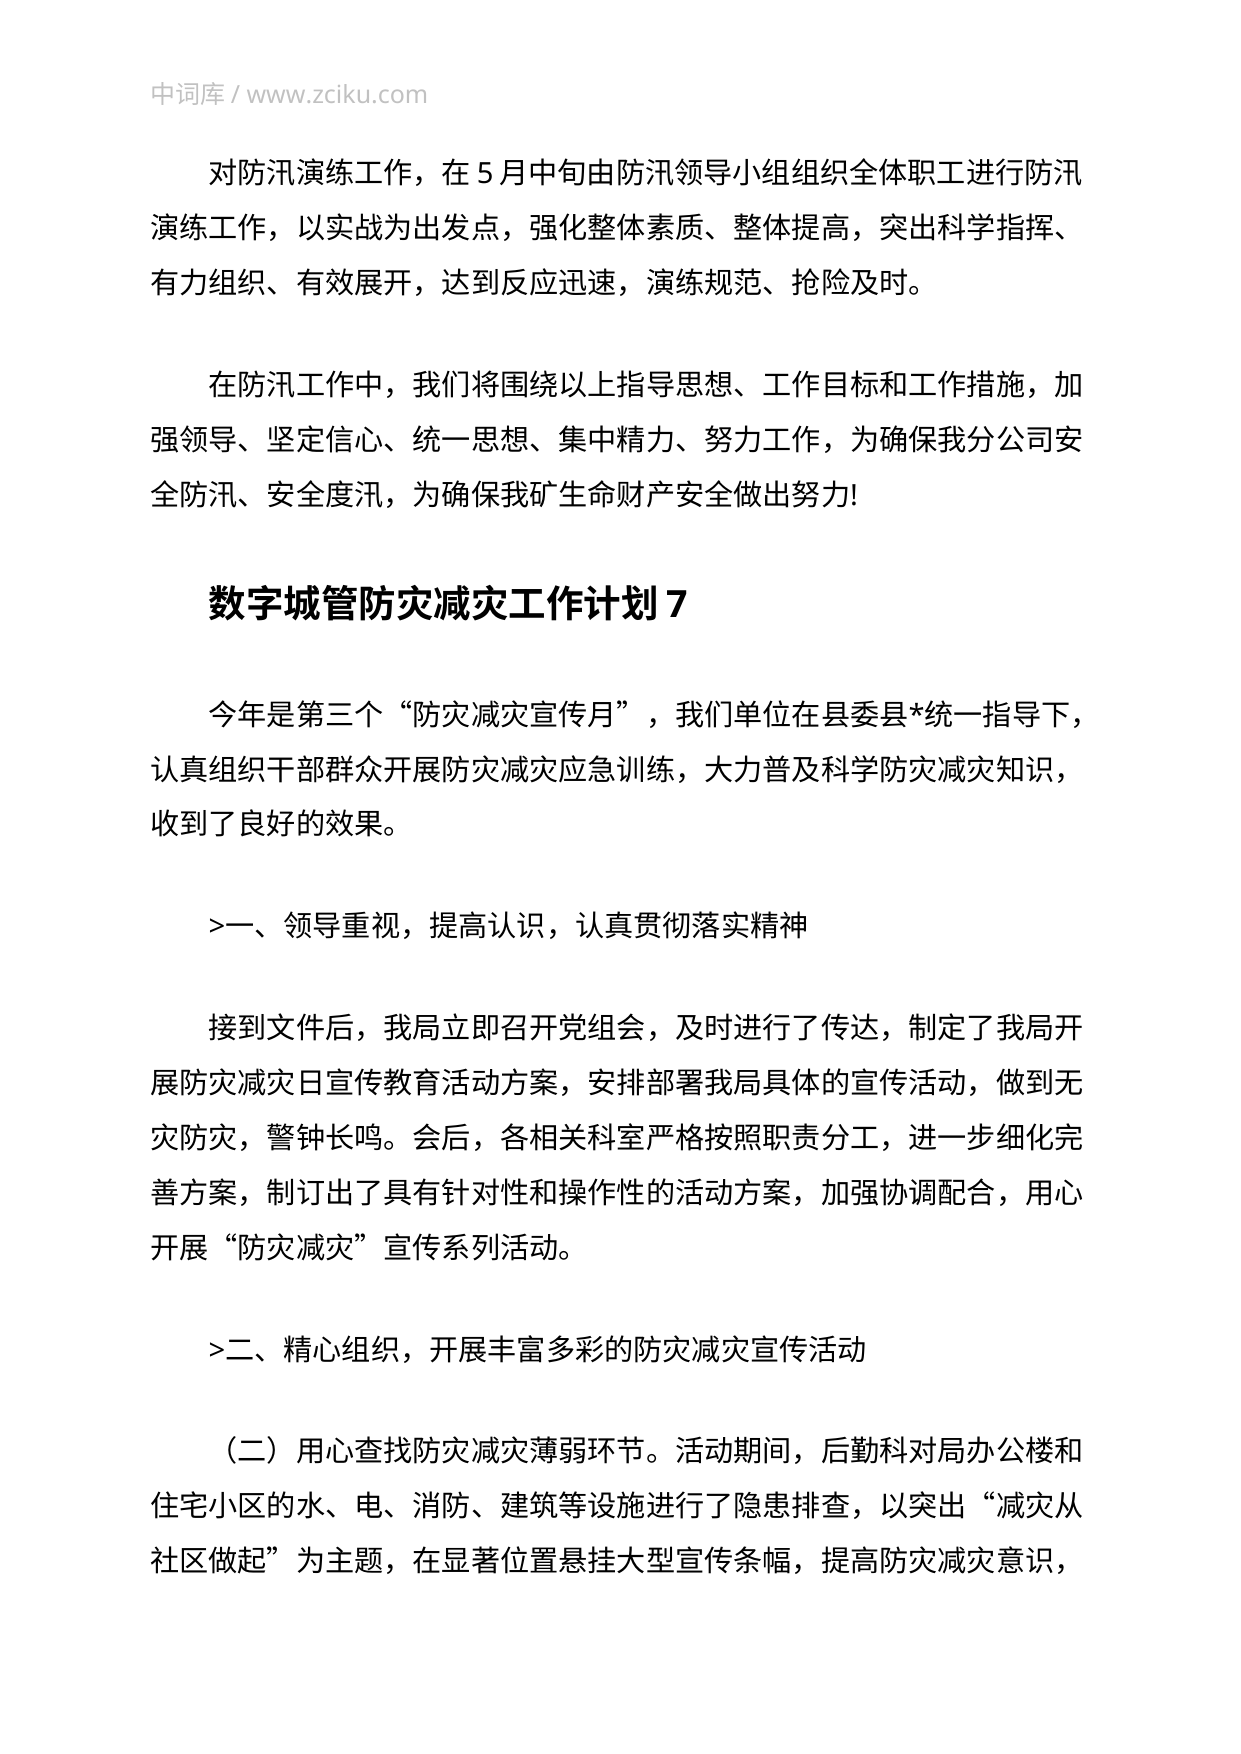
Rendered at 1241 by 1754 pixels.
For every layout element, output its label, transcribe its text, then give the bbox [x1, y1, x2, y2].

text 对防汛演练工作，在5月中旬由防汛领导小组组织全体职工进行防汛演练工作，以实战为出发点，强化整体素质、整体提高，突出科学指挥、有力组织、有效展开，达到反应迅速，演练规范、抢险及时。 [150, 150, 1090, 302]
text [150, 1428, 1090, 1580]
text 数字城管防灾减灾工作计划7 [150, 573, 1090, 628]
text >一、领导重视，提高认识，认真贯彻落实精神 [150, 903, 1090, 945]
text 接到文件后，我局立即召开党组会，及时进行了传达，制定了我局开展防灾减灾日宣传教育活动方案，安排部署我局具体的宣传活动，做到无灾防灾，警钟长鸣。会后，各相关科室严格按照职责分工，进一步细化完善方案，制订出了具有针对性和操作性的活动方案，加强协调配合，用心开展“防灾减灾”宣传系列活动。 [150, 1005, 1090, 1267]
text 在防汛工作中，我们将围绕以上指导思想、工作目标和工作措施，加强领导、坚定信心、统一思想、集中精力、努力工作，为确保我分公司安全防汛、安全度汛，为确保我矿生命财产安全做出努力! [150, 362, 1090, 514]
text 今年是第三个“防灾减灾宣传月”，我们单位在县委县*统一指导下，认真组织干部群众开展防灾减灾应急训练，大力普及科学防灾减灾知识，收到了良好的效果。 [150, 691, 1090, 843]
text >二、精心组织，开展丰富多彩的防灾减灾宣传活动 [150, 1326, 1090, 1368]
